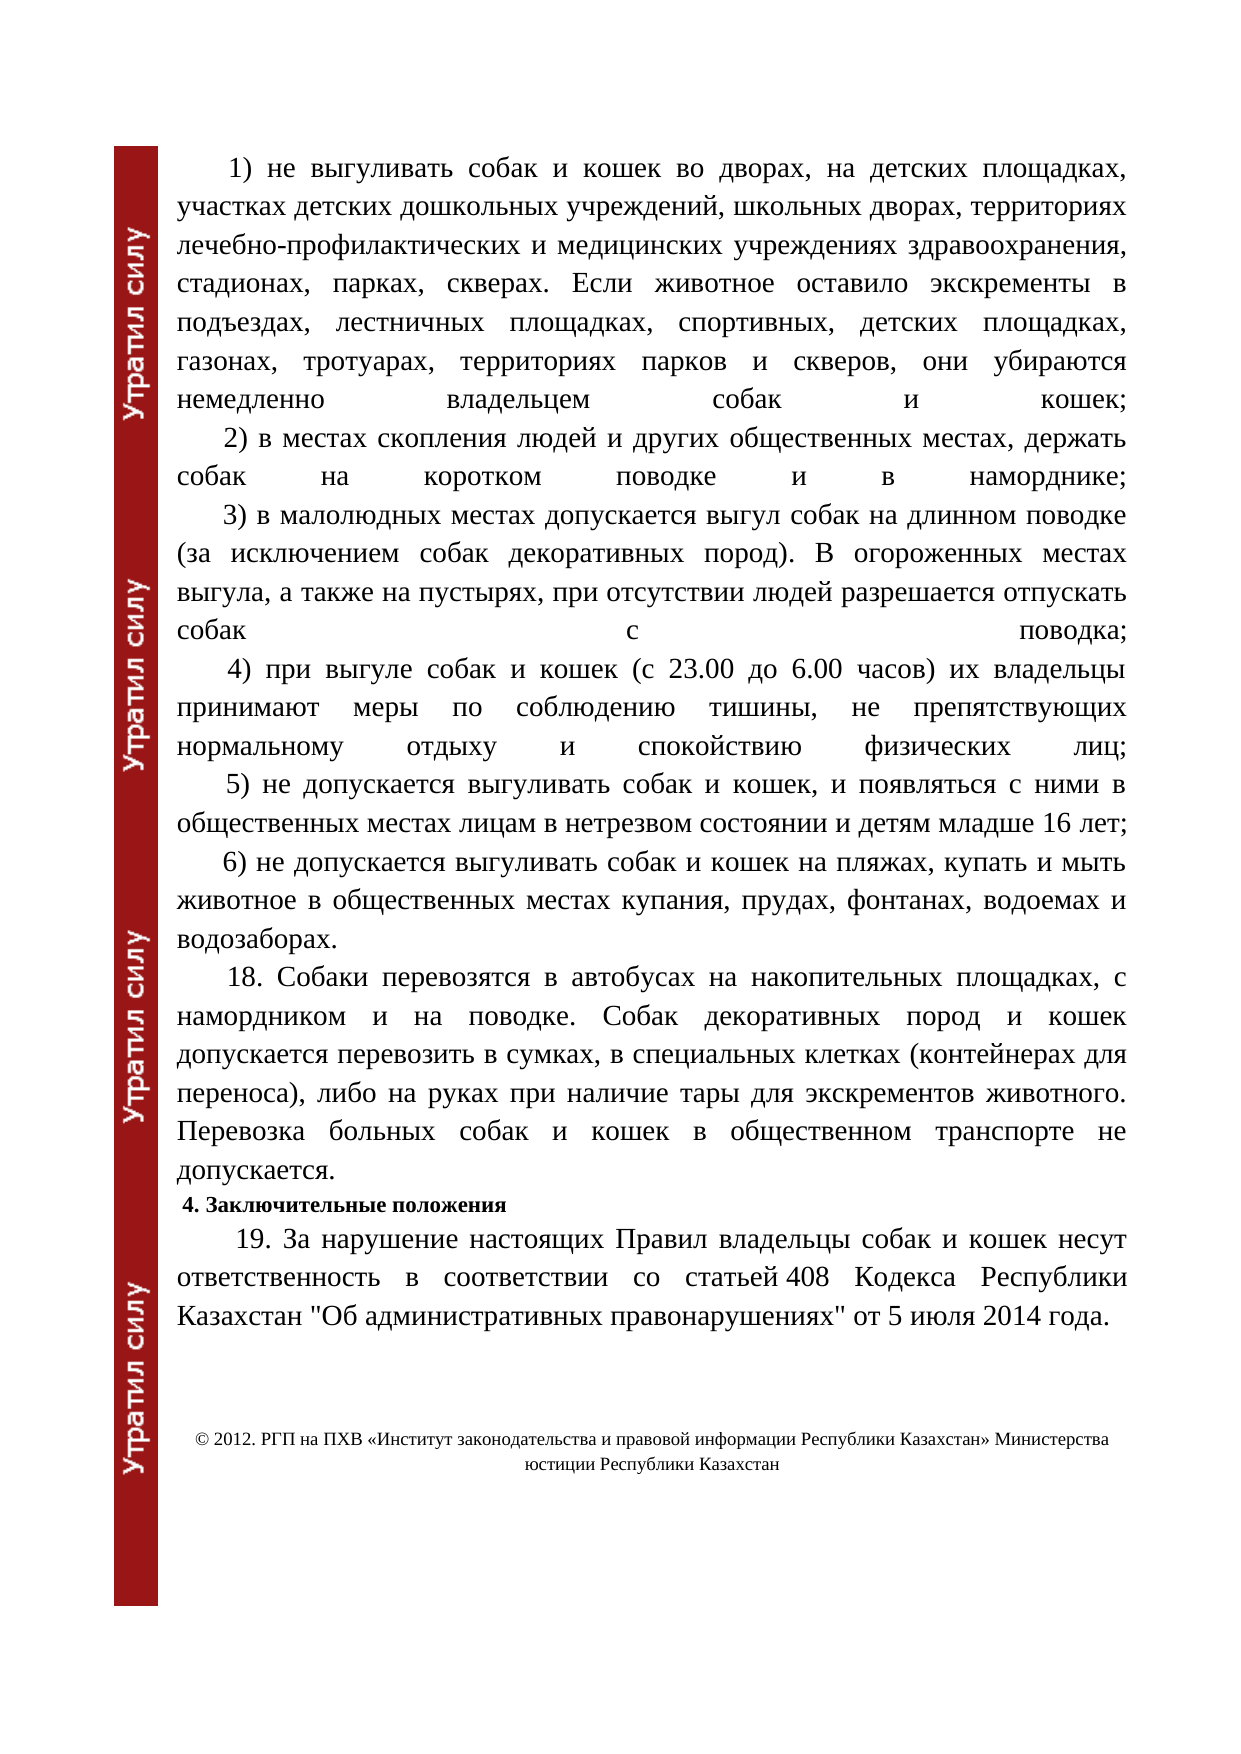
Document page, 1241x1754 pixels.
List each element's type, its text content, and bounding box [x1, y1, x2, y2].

text 19. За нарушение настоящих Правил владельцы собак и кошек несут ответственность в соответствии со статьей 408 Кодекса Республики Казахстан "Об административных правонарушениях" от 5 июля 2014 года. [112, 1221, 1128, 1331]
picture [114, 1217, 158, 1221]
picture [114, 146, 158, 150]
picture [114, 1331, 158, 1428]
picture [114, 1474, 158, 1606]
text © 2012. РГП на ПХВ «Институт законодательства и правовой информации Республики Казахстан» Министерства юстиции Республики Казахстан [112, 1428, 1128, 1474]
picture [114, 1186, 158, 1191]
text 4. Заключительные положения [112, 1191, 1128, 1217]
